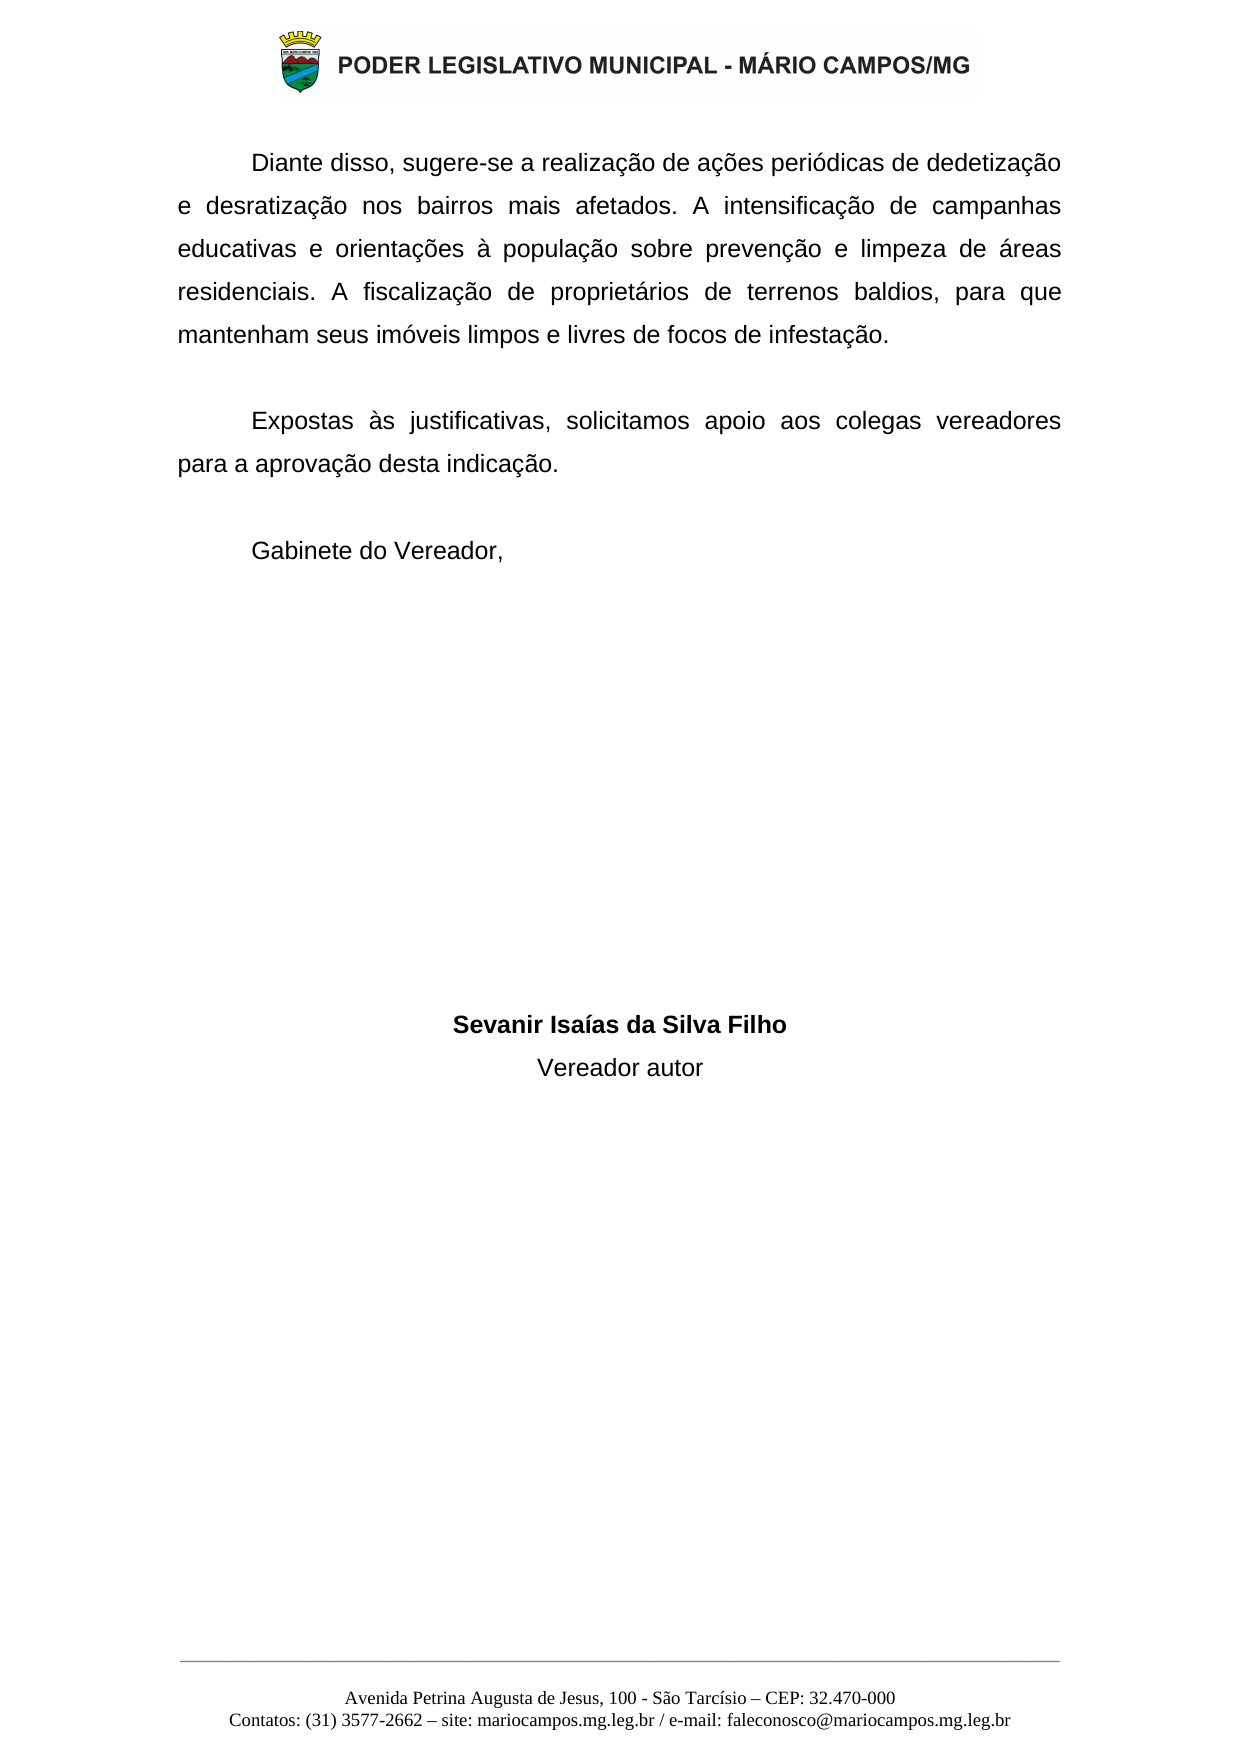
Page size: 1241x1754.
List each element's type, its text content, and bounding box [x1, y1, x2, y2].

text Vereador autor [177, 1053, 1063, 1082]
text Expostas às justificativas, solicitamos apoio aos colegas vereadores para a aprovação desta indicação. [177, 406, 1063, 478]
picture [279, 31, 982, 97]
text Diante disso, sugere-se a realização de ações periódicas de dedetização e desratização nos bairros mais afetados. A intensificação de campanhas educativas e orientações à população sobre prevenção e limpeza de áreas residenciais. A fiscalização de proprietários de terrenos baldios, para que mantenham seus imóveis limpos e livres de focos de infestação. [177, 148, 1063, 349]
text Sevanir Isaías da Silva Filho [177, 1010, 1063, 1039]
text Gabinete do Vereador, [177, 536, 1063, 564]
